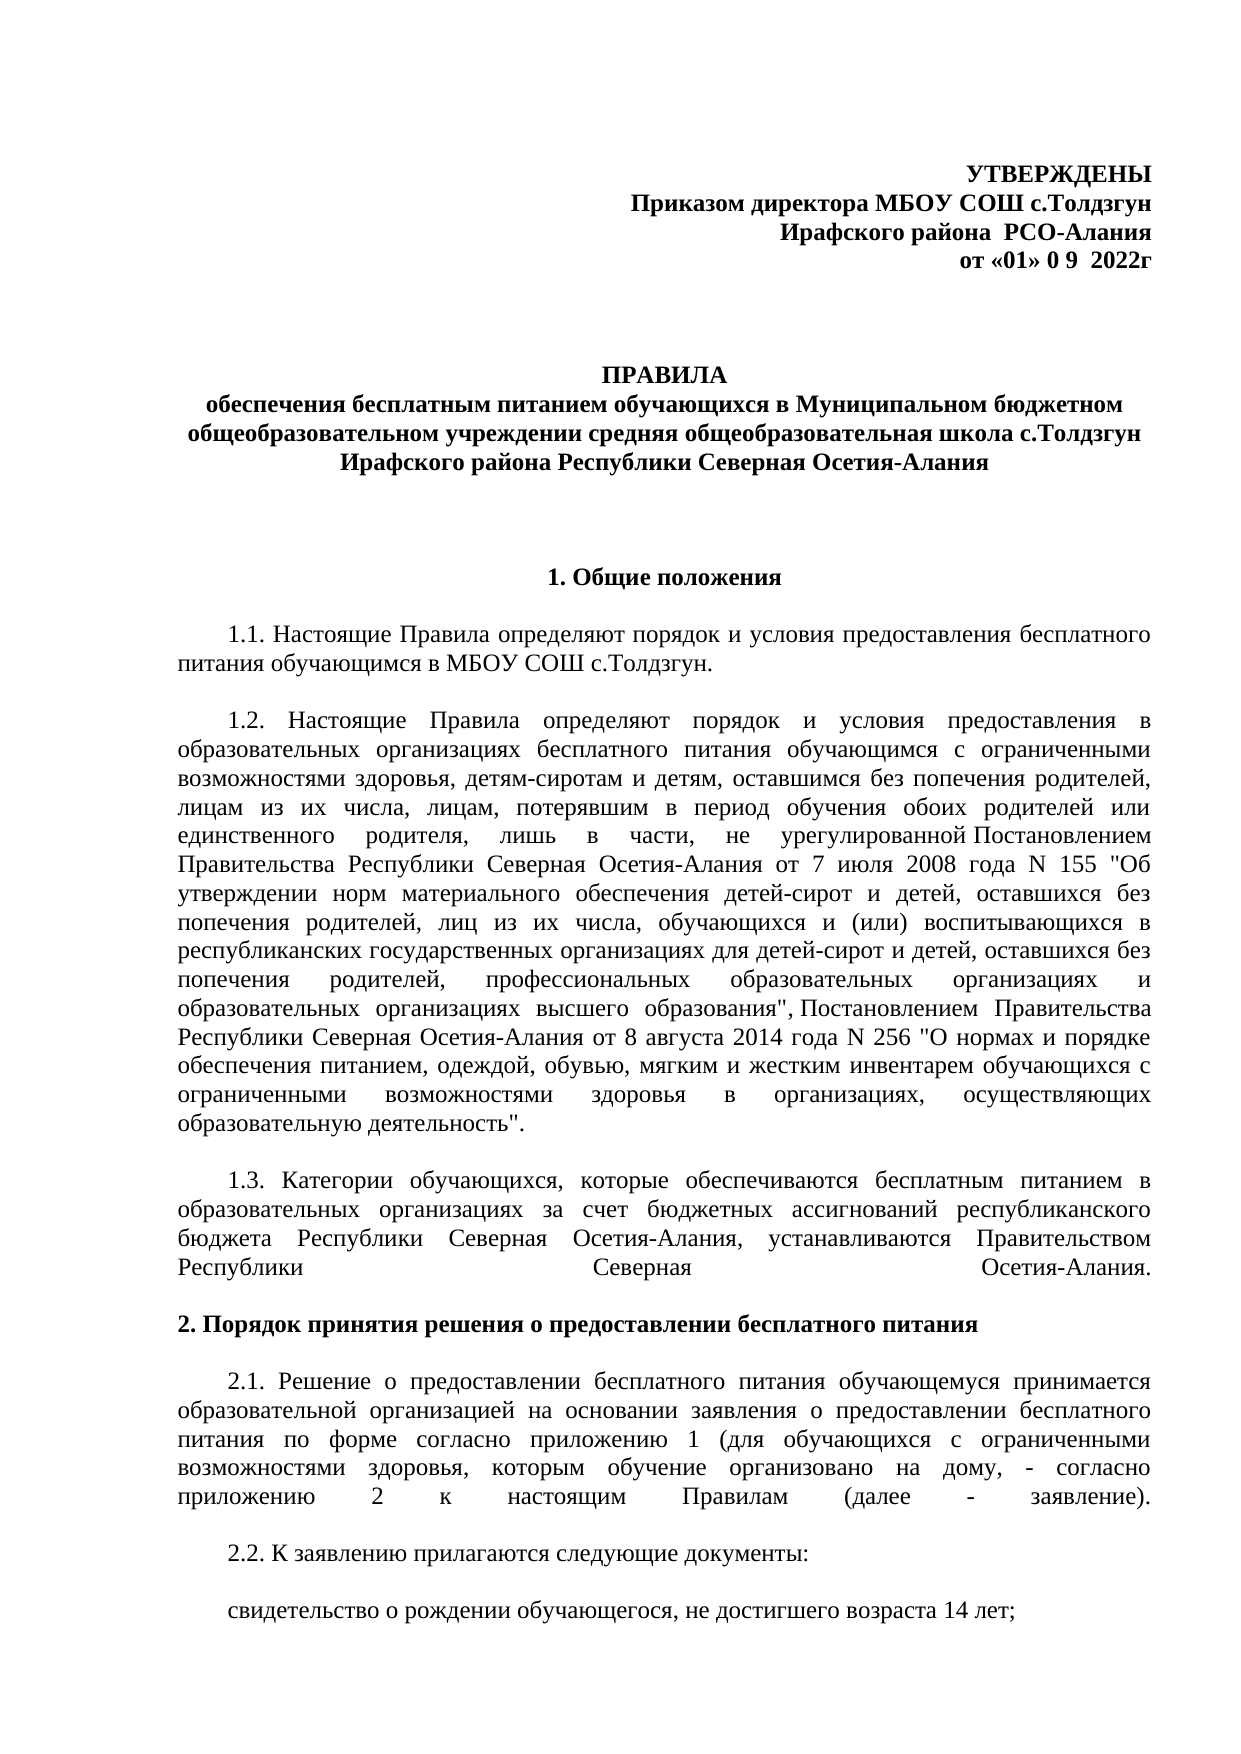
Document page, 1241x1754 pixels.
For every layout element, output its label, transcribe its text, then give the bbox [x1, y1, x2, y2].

text 1.1. Настоящие Правила определяют порядок и условия предоставления бесплатного питания обучающимся в МБОУ СОШ с.Толдзгун. [177, 619, 1152, 677]
text 1.3. Категории обучающихся, которые обеспечиваются бесплатным питанием в образовательных организациях за счет бюджетных ассигнований республиканского бюджета Республики Северная Осетия-Алания, устанавливаются Правительством Республики Северная Осетия-Алания. [177, 1166, 1152, 1309]
text УТВЕРЖДЕНЫ Приказом директора МБОУ СОШ с.Толдзгун [177, 131, 1152, 217]
text свидетельство о рождении обучающегося, не достигшего возраста 14 лет; [177, 1595, 1152, 1624]
text Ирафского района РСО-Алания [177, 217, 1152, 246]
text ПРАВИЛА [177, 303, 1152, 389]
text 2. Порядок принятия решения о предоставлении бесплатного питания [177, 1309, 1152, 1337]
text 1.2. Настоящие Правила определяют порядок и условия предоставления в образовательных организациях бесплатного питания обучающимся с ограниченными возможностями здоровья, детям-сиротам и детям, оставшимся без попечения родителей, лицам из их числа, лицам, потерявшим в период обучения обоих родителей или единственного родителя, лишь в части, не урегулированной Постановлением Правительства Республики Северная Осетия-Алания от 7 июля 2008 года N 155 "Об утверждении норм материального обеспечения детей-сирот и детей, оставшихся без попечения родителей, лиц из их числа, обучающихся и (или) воспитывающихся в республиканских государственных организациях для детей-сирот и детей, оставшихся без попечения родителей, профессиональных образовательных организациях и образовательных организациях высшего образования", Постановлением Правительства Республики Северная Осетия-Алания от 8 августа 2014 года N 256 "О нормах и порядке обеспечения питанием, одеждой, обувью, мягким и жестким инвентарем обучающихся с ограниченными возможностями здоровья в организациях, осуществляющих образовательную деятельность". [177, 706, 1152, 1137]
text от «01» 0 9 2022г [177, 246, 1152, 274]
text 2.1. Решение о предоставлении бесплатного питания обучающемуся принимается образовательной организацией на основании заявления о предоставлении бесплатного питания по форме согласно приложению 1 (для обучающихся с ограниченными возможностями здоровья, которым обучение организовано на дому, - согласно приложению 2 к настоящим Правилам (далее - заявление). [177, 1366, 1152, 1538]
text обеспечения бесплатным питанием обучающихся в Муниципальном бюджетном общеобразовательном учреждении средняя общеобразовательная школа с.Толдзгун Ирафского района Республики Северная Осетия-Алания [177, 389, 1152, 476]
text 1. Общие положения [177, 476, 1152, 591]
text 2.2. К заявлению прилагаются следующие документы: [177, 1538, 1152, 1567]
